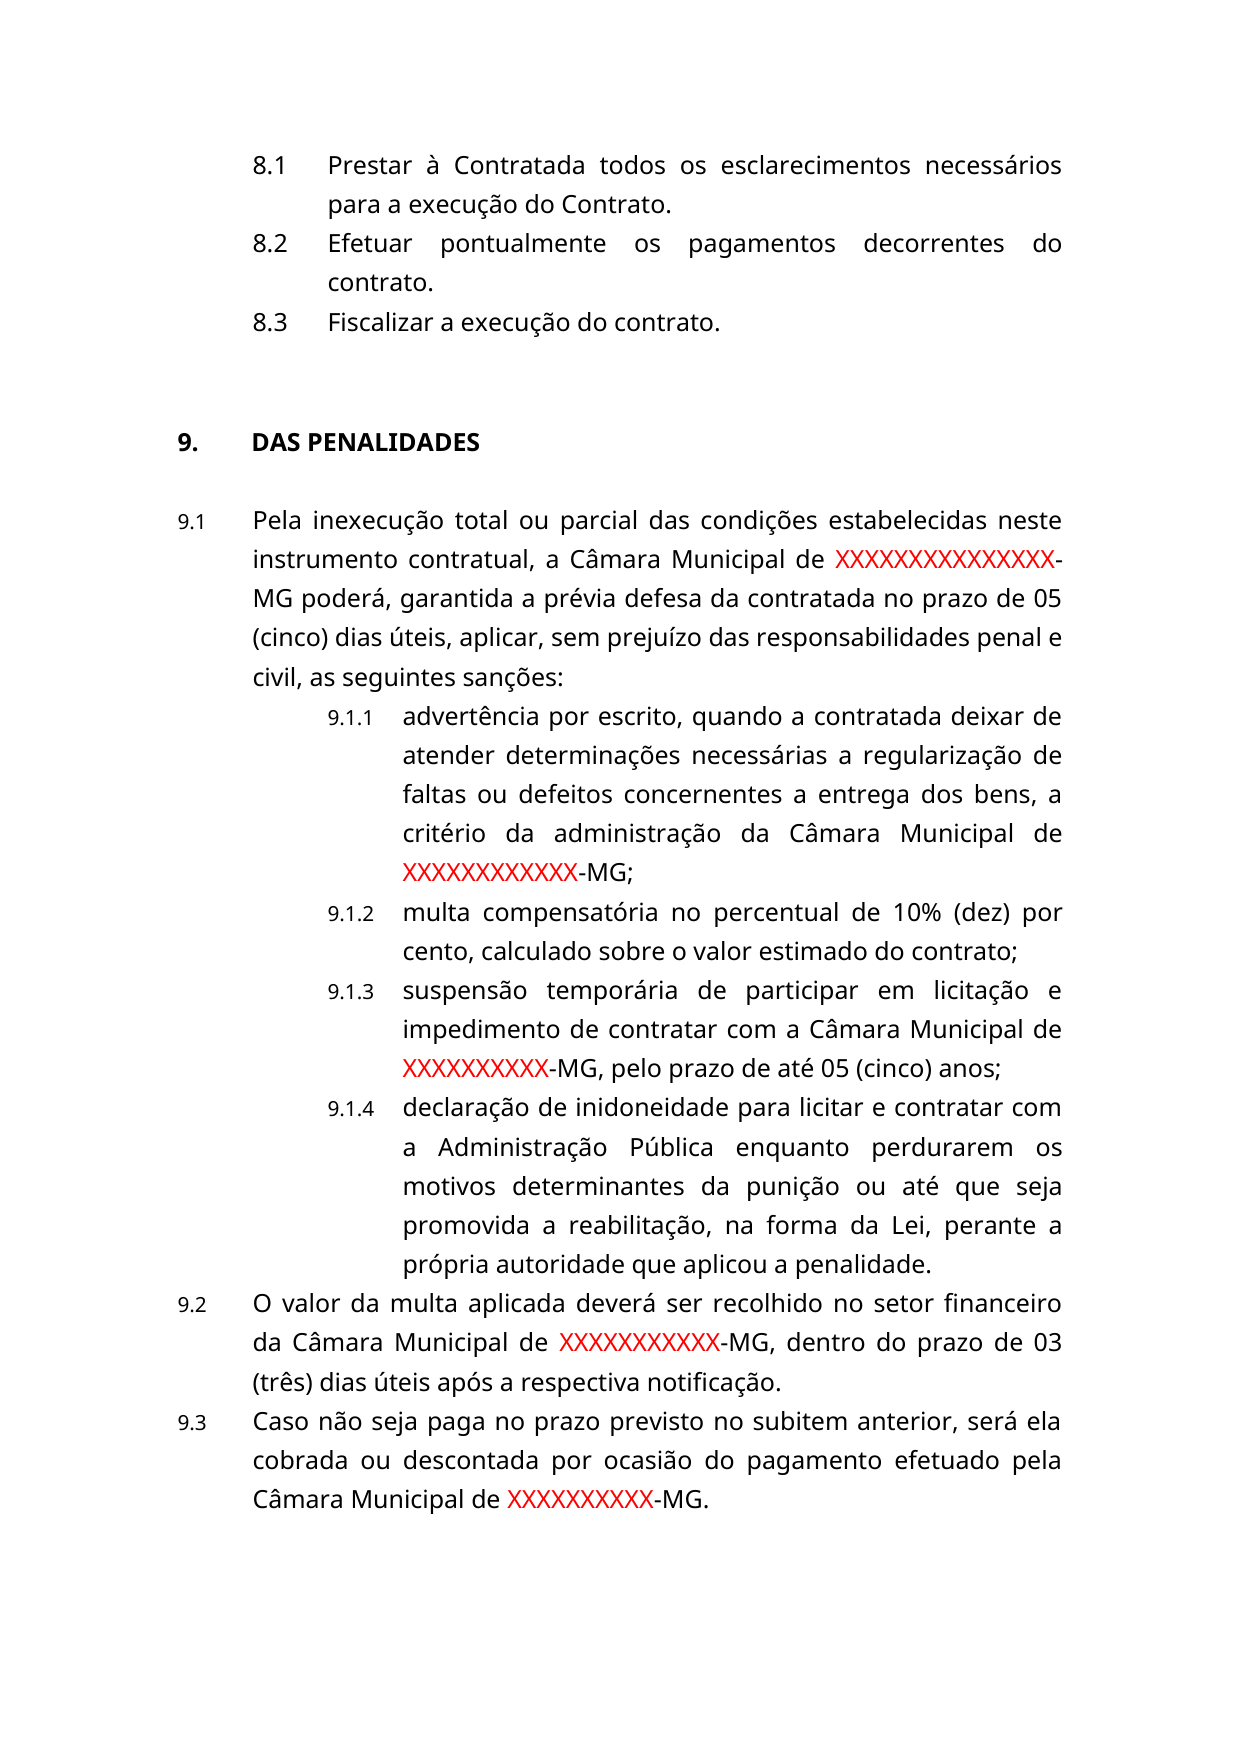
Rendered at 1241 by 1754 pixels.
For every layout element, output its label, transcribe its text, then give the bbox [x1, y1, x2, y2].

list Pela inexecução total ou parcial das condições estabelecidas neste instrumento contratual, a Câmara Municipal de XXXXXXXXXXXXXXX-MG poderá, garantida a prévia defesa da contratada no prazo de 05 (cinco) dias úteis, aplicar, sem prejuízo das responsabilidades penal e civil, as seguintes sanções: [177, 503, 1063, 693]
list Fiscalizar a execução do contrato. [252, 304, 1063, 338]
list Efetuar pontualmente os pagamentos decorrentes do contrato. [252, 226, 1063, 299]
list DAS PENALIDADES [177, 424, 1063, 458]
list declaração de inidoneidade para licitar e contratar com a Administração Pública enquanto perdurarem os motivos determinantes da punição ou até que seja promovida a reabilitação, na forma da Lei, perante a própria autoridade que aplicou a penalidade. [327, 1090, 1063, 1281]
list O valor da multa aplicada deverá ser recolhido no setor financeiro da Câmara Municipal de XXXXXXXXXXX-MG, dentro do prazo de 03 (três) dias úteis após a respectiva notificação. [177, 1286, 1063, 1398]
list suspensão temporária de participar em licitação e impedimento de contratar com a Câmara Municipal de XXXXXXXXXX-MG, pelo prazo de até 05 (cinco) anos; [327, 973, 1063, 1085]
list Prestar à Contratada todos os esclarecimentos necessários para a execução do Contrato. [252, 148, 1063, 221]
list advertência por escrito, quando a contratada deixar de atender determinações necessárias a regularização de faltas ou defeitos concernentes a entrega dos bens, a critério da administração da Câmara Municipal de XXXXXXXXXXXX-MG; [327, 698, 1063, 889]
list multa compensatória no percentual de 10% (dez) por cento, calculado sobre o valor estimado do contrato; [327, 894, 1063, 967]
list Caso não seja paga no prazo previsto no subitem anterior, será ela cobrada ou descontada por ocasião do pagamento efetuado pela Câmara Municipal de XXXXXXXXXX-MG. [177, 1403, 1063, 1516]
